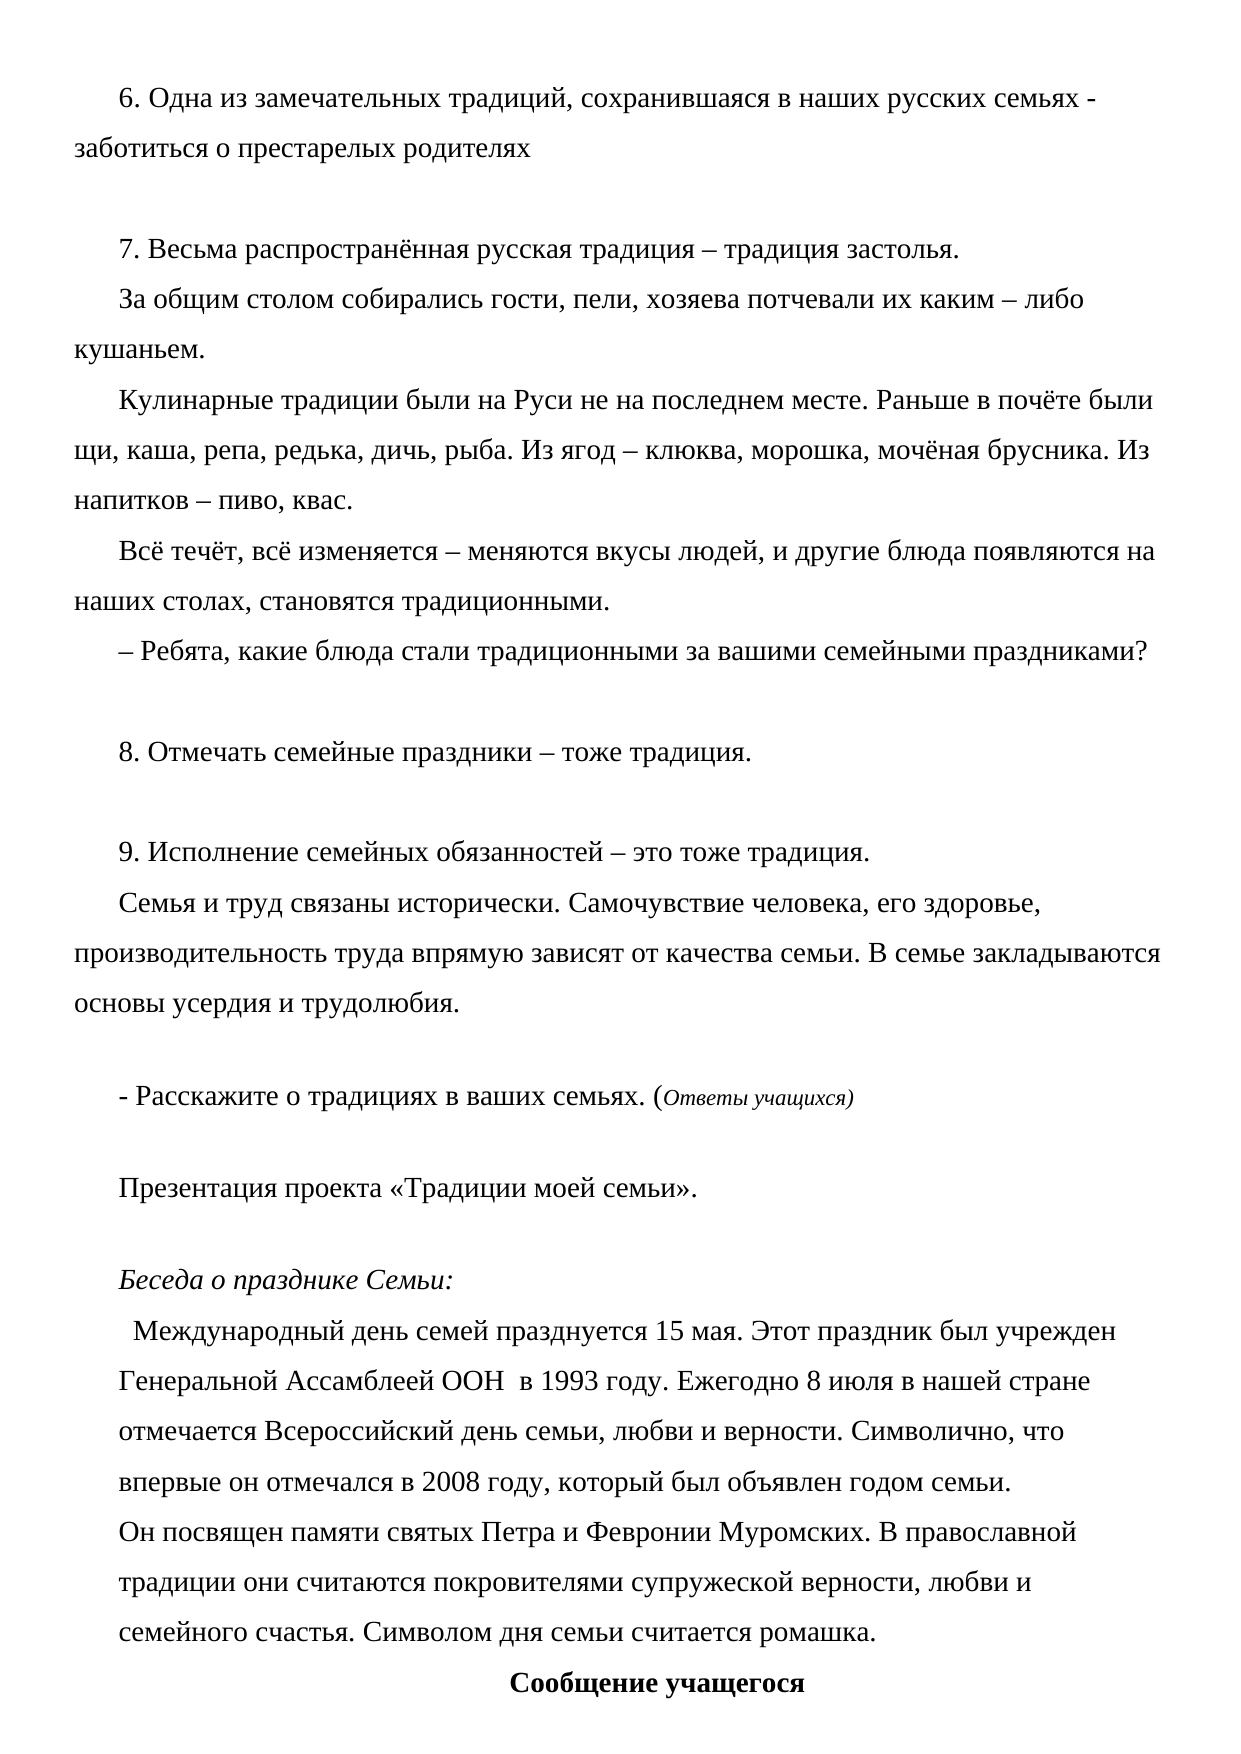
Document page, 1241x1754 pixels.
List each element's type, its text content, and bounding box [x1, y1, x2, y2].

text впервые он отмечался в 2008 году, который был объявлен годом семьи. [74, 1464, 1196, 1497]
text Сообщение учащегося [74, 1665, 1196, 1698]
text За общим столом собирались гости, пели, хозяева потчевали их каким – либо кушаньем. [74, 281, 1196, 365]
text 9. Исполнение семейных обязанностей – это тоже традиция. [74, 834, 1196, 868]
text 7. Весьма распространённая русская традиция – традиция застолья. [74, 231, 1196, 264]
text Семья и труд связаны исторически. Самочувствие человека, его здоровье, производительность труда впрямую зависят от качества семьи. В семье закладываются основы усердия и трудолюбия. [74, 885, 1196, 1019]
text семейного счастья. Символом дня семьи считается ромашка. [74, 1614, 1196, 1648]
text Он посвящен памяти святых Петра и Февронии Муромских. В православной [74, 1514, 1196, 1547]
text 8. Отмечать семейные праздники – тоже традиция. [74, 734, 1196, 767]
text Генеральной Ассамблеей ООН в 1993 году. Ежегодно 8 июля в нашей стране [74, 1363, 1196, 1397]
text Кулинарные традиции были на Руси не на последнем месте. Раньше в почёте были щи, каша, репа, редька, дичь, рыба. Из ягод – клюква, морошка, мочёная брусника. Из напитков – пиво, квас. [74, 382, 1196, 516]
text - Расскажите о традициях в ваших семьях. (Ответы учащихся) [74, 1078, 1196, 1111]
text Беседа о празднике Семьи: [74, 1262, 1196, 1296]
text Международный день семей празднуется 15 мая. Этот праздник был учрежден [74, 1313, 1196, 1346]
text 6. Одна из замечательных традиций, сохранившаяся в наших русских семьях - заботиться о престарелых родителях [74, 80, 1196, 164]
text Презентация проекта «Традиции моей семьи». [74, 1170, 1196, 1204]
text традиции они считаются покровителями супружеской верности, любви и [74, 1564, 1196, 1598]
text – Ребята, какие блюда стали традиционными за вашими семейными праздниками? [74, 633, 1196, 667]
text отмечается Всероссийский день семьи, любви и верности. Символично, что [74, 1413, 1196, 1447]
text Всё течёт, всё изменяется – меняются вкусы людей, и другие блюда появляются на наших столах, становятся традиционными. [74, 533, 1196, 617]
